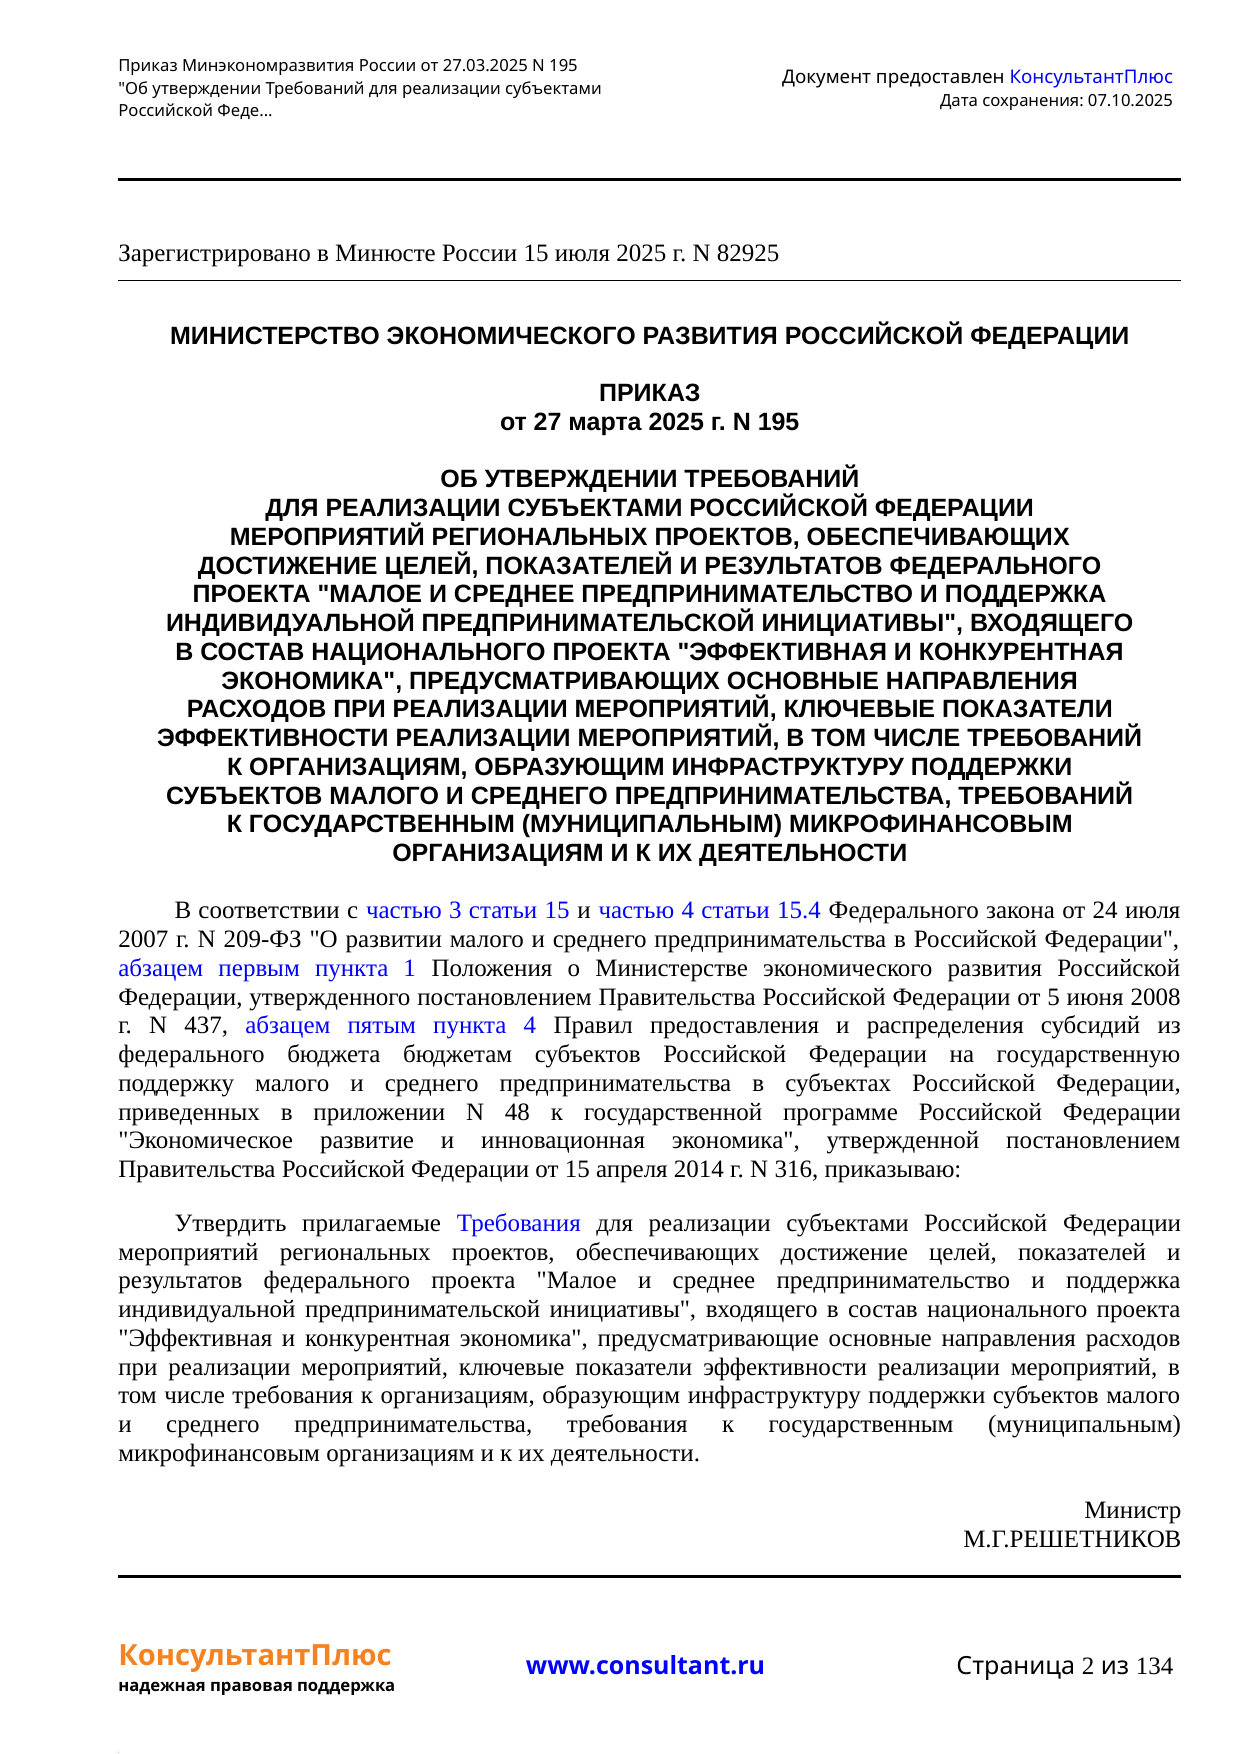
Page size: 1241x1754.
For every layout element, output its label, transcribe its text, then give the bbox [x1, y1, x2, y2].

title ЭФФЕКТИВНОСТИ РЕАЛИЗАЦИИ МЕРОПРИЯТИЙ, В ТОМ ЧИСЛЕ ТРЕБОВАНИЙ [118, 723, 1181, 752]
title ОБ УТВЕРЖДЕНИИ ТРЕБОВАНИЙ [118, 464, 1181, 493]
title ПРИКАЗ [118, 378, 1181, 407]
title МЕРОПРИЯТИЙ РЕГИОНАЛЬНЫХ ПРОЕКТОВ, ОБЕСПЕЧИВАЮЩИХ [118, 522, 1181, 551]
title ПРОЕКТА "МАЛОЕ И СРЕДНЕЕ ПРЕДПРИНИМАТЕЛЬСТВО И ПОДДЕРЖКА [118, 579, 1181, 608]
text Министр [118, 1496, 1181, 1524]
title ЭКОНОМИКА", ПРЕДУСМАТРИВАЮЩИХ ОСНОВНЫЕ НАПРАВЛЕНИЯ [118, 666, 1181, 694]
title СУБЪЕКТОВ МАЛОГО И СРЕДНЕГО ПРЕДПРИНИМАТЕЛЬСТВА, ТРЕБОВАНИЙ [118, 781, 1181, 809]
text Зарегистрировано в Минюсте России 15 июля 2025 г. N 82925 [118, 238, 1181, 267]
title К ГОСУДАРСТВЕННЫМ (МУНИЦИПАЛЬНЫМ) МИКРОФИНАНСОВЫМ [118, 809, 1181, 838]
text Утвердить прилагаемые Требования для реализации субъектами Российской Федерации мероприятий региональных проектов, обеспечивающих достижение целей, показателей и результатов федерального проекта "Малое и среднее предпринимательство и поддержка индивидуальной предпринимательской инициативы", входящего в состав национального проекта "Эффективная и конкурентная экономика", предусматривающие основные направления расходов при реализации мероприятий, ключевые показатели эффективности реализации мероприятий, в том числе требования к организациям, образующим инфраструктуру поддержки субъектов малого и среднего предпринимательства, требования к государственным (муниципальным) микрофинансовым организациям и к их деятельности. [118, 1208, 1181, 1467]
title В СОСТАВ НАЦИОНАЛЬНОГО ПРОЕКТА "ЭФФЕКТИВНАЯ И КОНКУРЕНТНАЯ [118, 637, 1181, 666]
text М.Г.РЕШЕТНИКОВ [118, 1524, 1181, 1553]
title ДОСТИЖЕНИЕ ЦЕЛЕЙ, ПОКАЗАТЕЛЕЙ И РЕЗУЛЬТАТОВ ФЕДЕРАЛЬНОГО [118, 551, 1181, 579]
title ДЛЯ РЕАЛИЗАЦИИ СУБЪЕКТАМИ РОССИЙСКОЙ ФЕДЕРАЦИИ [118, 493, 1181, 522]
text В соответствии с частью 3 статьи 15 и частью 4 статьи 15.4 Федерального закона от 24 июля 2007 г. N 209-ФЗ "О развитии малого и среднего предпринимательства в Российской Федерации", абзацем первым пункта 1 Положения о Министерстве экономического развития Российской Федерации, утвержденного постановлением Правительства Российской Федерации от 5 июня 2008 г. N 437, абзацем пятым пункта 4 Правил предоставления и распределения субсидий из федерального бюджета бюджетам субъектов Российской Федерации на государственную поддержку малого и среднего предпринимательства в субъектах Российской Федерации, приведенных в приложении N 48 к государственной программе Российской Федерации "Экономическое развитие и инновационная экономика", утвержденной постановлением Правительства Российской Федерации от 15 апреля 2014 г. N 316, приказываю: [118, 896, 1181, 1183]
title МИНИСТЕРСТВО ЭКОНОМИЧЕСКОГО РАЗВИТИЯ РОССИЙСКОЙ ФЕДЕРАЦИИ [118, 321, 1181, 349]
title РАСХОДОВ ПРИ РЕАЛИЗАЦИИ МЕРОПРИЯТИЙ, КЛЮЧЕВЫЕ ПОКАЗАТЕЛИ [118, 694, 1181, 723]
title ИНДИВИДУАЛЬНОЙ ПРЕДПРИНИМАТЕЛЬСКОЙ ИНИЦИАТИВЫ", ВХОДЯЩЕГО [118, 608, 1181, 637]
title К ОРГАНИЗАЦИЯМ, ОБРАЗУЮЩИМ ИНФРАСТРУКТУРУ ПОДДЕРЖКИ [118, 752, 1181, 781]
title от 27 марта 2025 г. N 195 [118, 407, 1181, 436]
title ОРГАНИЗАЦИЯМ И К ИХ ДЕЯТЕЛЬНОСТИ [118, 838, 1181, 867]
